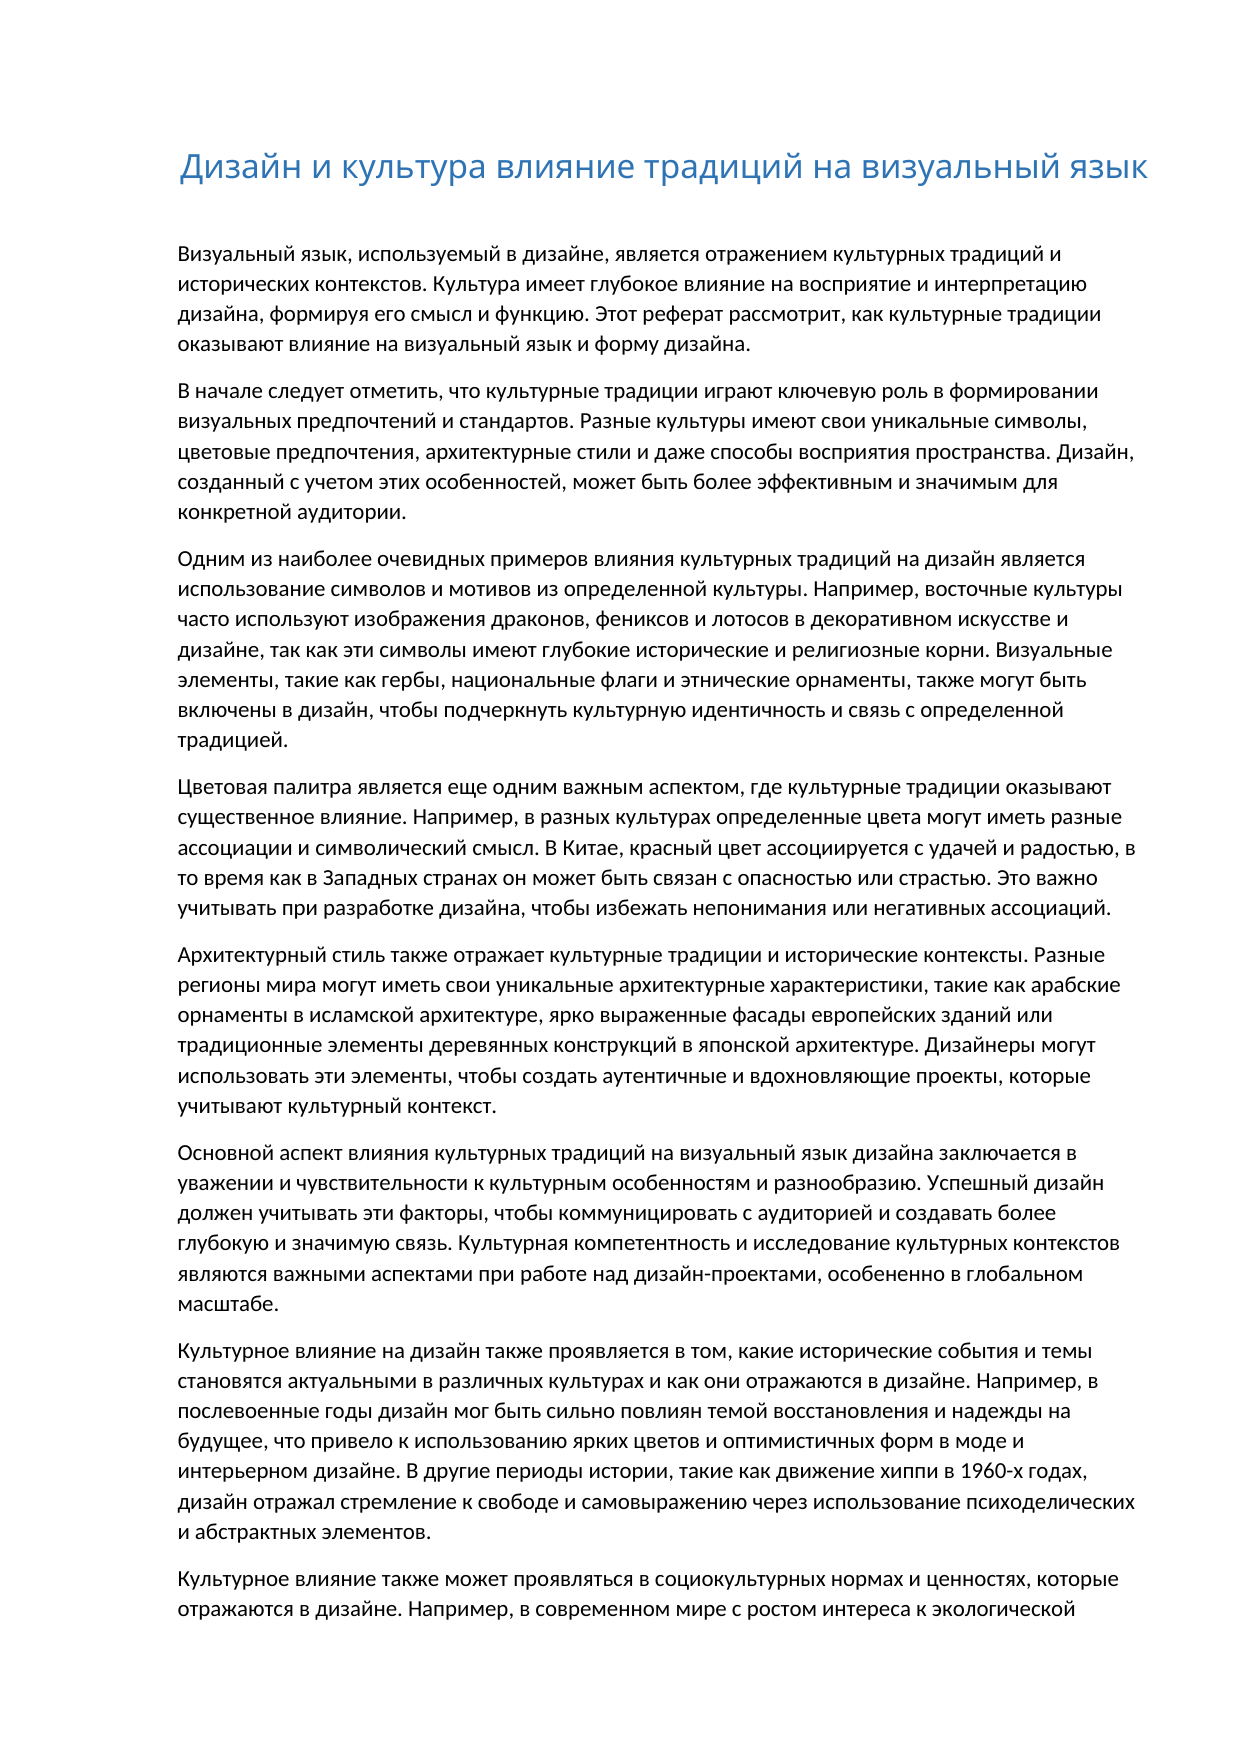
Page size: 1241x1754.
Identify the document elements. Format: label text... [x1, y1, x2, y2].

text Культурное влияние на дизайн также проявляется в том, какие исторические события и темы становятся актуальными в различных культурах и как они отражаются в дизайне. Например, в послевоенные годы дизайн мог быть сильно повлиян темой восстановления и надежды на будущее, что привело к использованию ярких цветов и оптимистичных форм в моде и интерьерном дизайне. В другие периоды истории, такие как движение хиппи в 1960-х годах, дизайн отражал стремление к свободе и самовыражению через использование психоделических и абстрактных элементов. [177, 1336, 1152, 1545]
text В начале следует отметить, что культурные традиции играют ключевую роль в формировании визуальных предпочтений и стандартов. Разные культуры имеют свои уникальные символы, цветовые предпочтения, архитектурные стили и даже способы восприятия пространства. Дизайн, созданный с учетом этих особенностей, может быть более эффективным и значимым для конкретной аудитории. [177, 376, 1152, 525]
text Основной аспект влияния культурных традиций на визуальный язык дизайна заключается в уважении и чувствительности к культурным особенностям и разнообразию. Успешный дизайн должен учитывать эти факторы, чтобы коммуницировать с аудиторией и создавать более глубокую и значимую связь. Культурная компетентность и исследование культурных контекстов являются важными аспектами при работе над дизайн-проектами, особененно в глобальном масштабе. [177, 1138, 1152, 1317]
text Визуальный язык, используемый в дизайне, является отражением культурных традиций и исторических контекстов. Культура имеет глубокое влияние на восприятие и интерпретацию дизайна, формируя его смысл и функцию. Этот реферат рассмотрит, как культурные традиции оказывают влияние на визуальный язык и форму дизайна. [177, 239, 1152, 358]
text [177, 1564, 1152, 1622]
subtitle Дизайн и культура влияние традиций на визуальный язык [177, 143, 1152, 188]
text Архитектурный стиль также отражает культурные традиции и исторические контексты. Разные регионы мира могут иметь свои уникальные архитектурные характеристики, такие как арабские орнаменты в исламской архитектуре, ярко выраженные фасады европейских зданий или традиционные элементы деревянных конструкций в японской архитектуре. Дизайнеры могут использовать эти элементы, чтобы создать аутентичные и вдохновляющие проекты, которые учитывают культурный контекст. [177, 940, 1152, 1119]
text Цветовая палитра является еще одним важным аспектом, где культурные традиции оказывают существенное влияние. Например, в разных культурах определенные цвета могут иметь разные ассоциации и символический смысл. В Китае, красный цвет ассоциируется с удачей и радостью, в то время как в Западных странах он может быть связан с опасностью или страстью. Это важно учитывать при разработке дизайна, чтобы избежать непонимания или негативных ассоциаций. [177, 772, 1152, 921]
text Одним из наиболее очевидных примеров влияния культурных традиций на дизайн является использование символов и мотивов из определенной культуры. Например, восточные культуры часто используют изображения драконов, фениксов и лотосов в декоративном искусстве и дизайне, так как эти символы имеют глубокие исторические и религиозные корни. Визуальные элементы, такие как гербы, национальные флаги и этнические орнаменты, также могут быть включены в дизайн, чтобы подчеркнуть культурную идентичность и связь с определенной традицией. [177, 544, 1152, 753]
